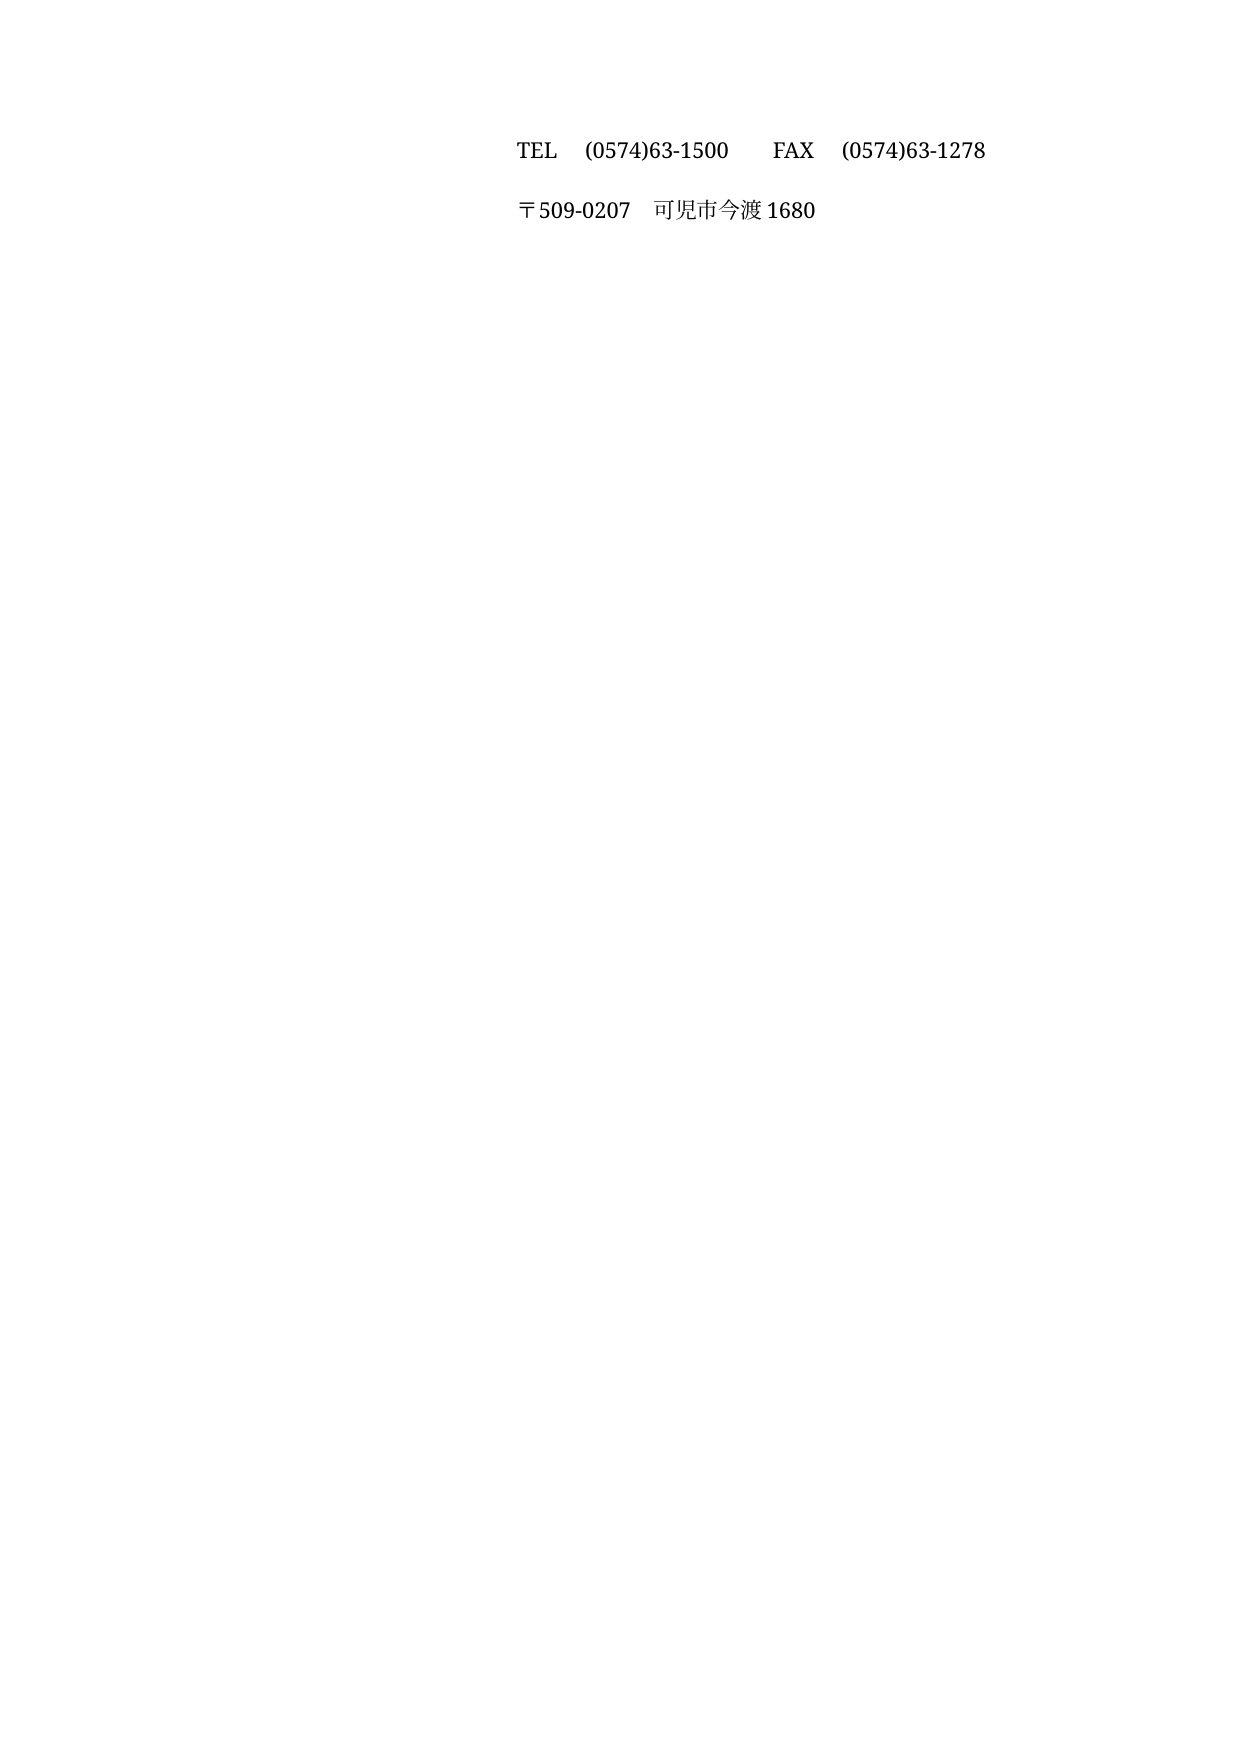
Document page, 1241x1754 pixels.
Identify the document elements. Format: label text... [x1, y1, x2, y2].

text TEL (0574)63-1500 FAX (0574)63-1278 [385, 120, 1098, 179]
text 〒509-0207 可児市今渡1680 [385, 179, 1098, 239]
